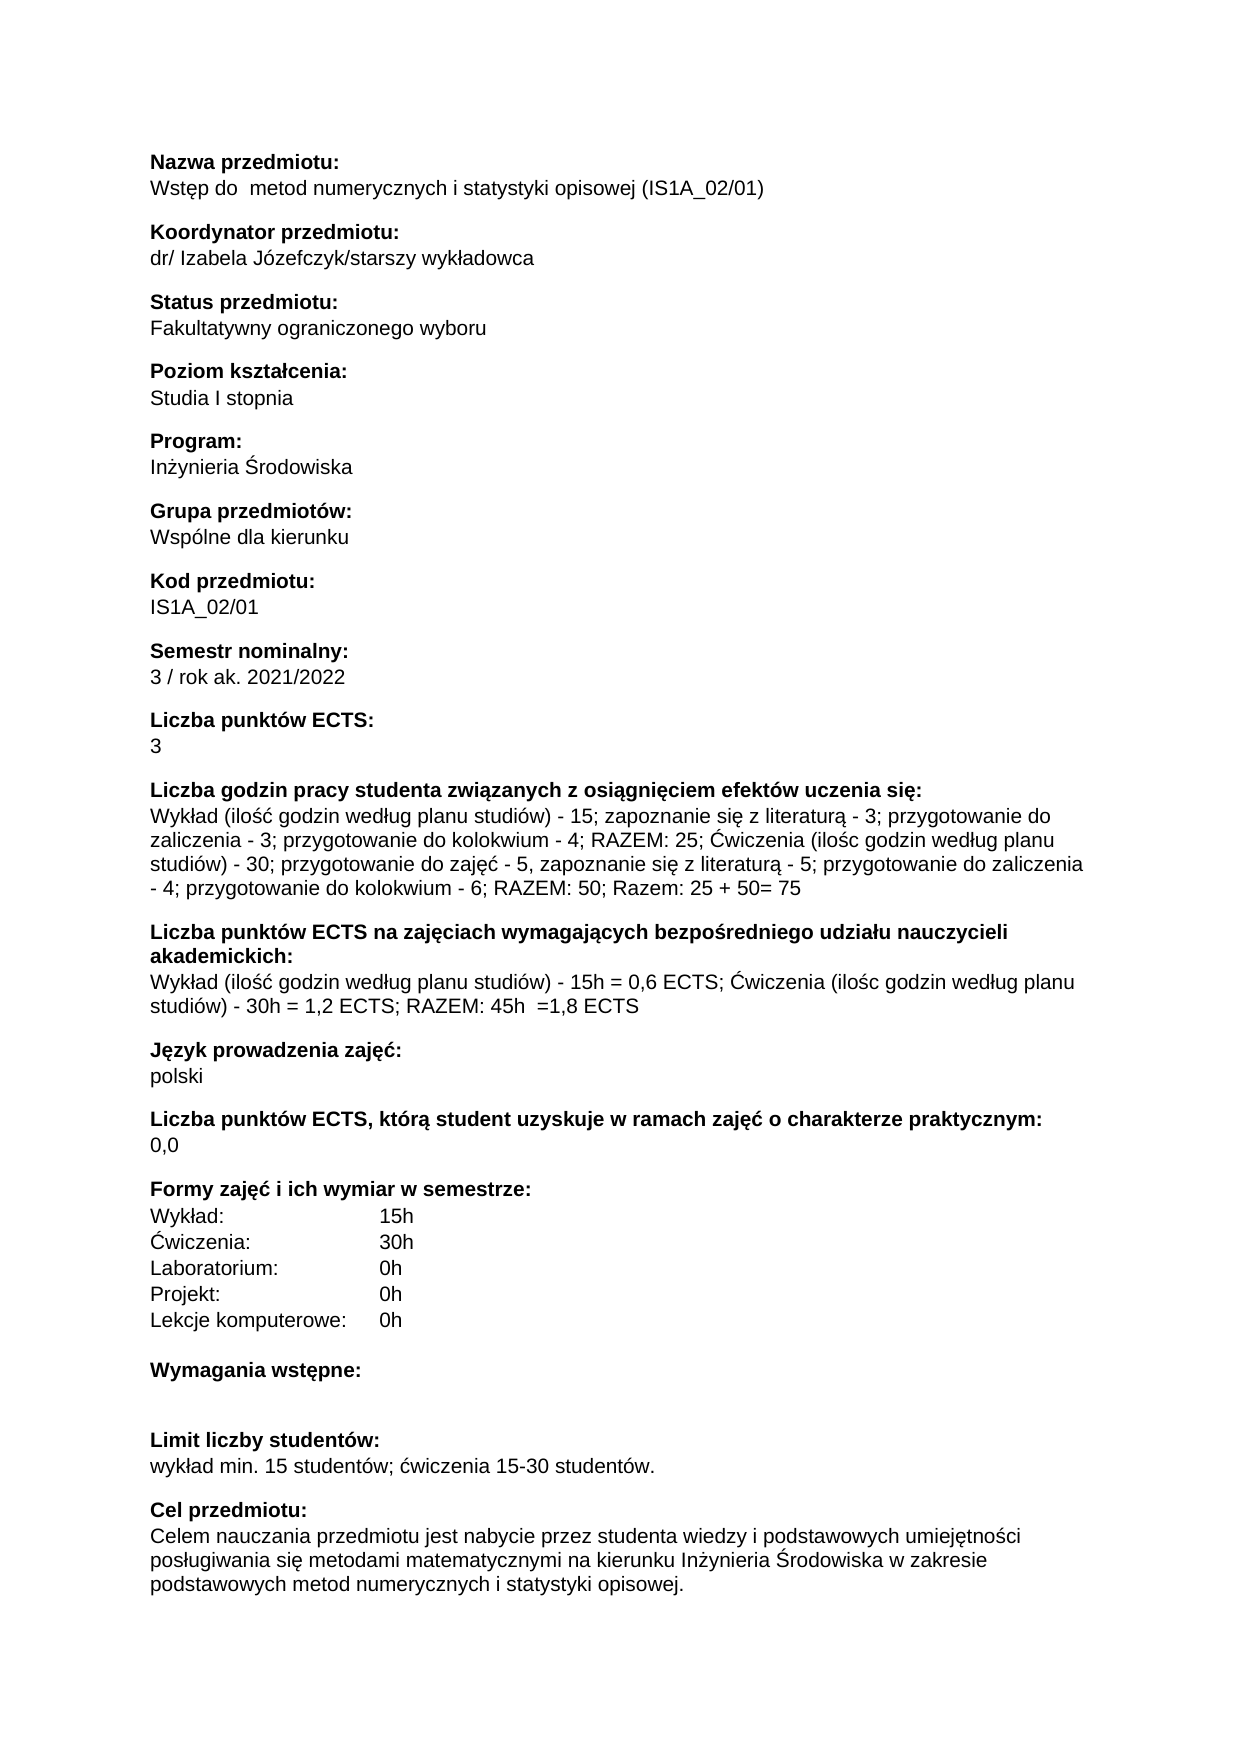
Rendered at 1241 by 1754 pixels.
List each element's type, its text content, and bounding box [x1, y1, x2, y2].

text dr/ Izabela Józefczyk/starszy wykładowca [150, 246, 1090, 270]
table_cell 0h [369, 1306, 597, 1332]
text Celem nauczania przedmiotu jest nabycie przez studenta wiedzy i podstawowych umiejętności posługiwania się metodami matematycznymi na kierunku Inżynieria Środowiska w zakresie podstawowych metod numerycznych i statystyki opisowej. [150, 1523, 1090, 1595]
text Liczba punktów ECTS: [150, 708, 1090, 732]
text Semestr nominalny: [150, 638, 1090, 662]
text Program: [150, 429, 1090, 453]
text Status przedmiotu: [150, 289, 1090, 313]
text Wykład (ilość godzin według planu studiów) - 15; zapoznanie się z literaturą - 3; przygotowanie do zaliczenia - 3; przygotowanie do kolokwium - 4; RAZEM: 25; Ćwiczenia (ilośc godzin według planu studiów) - 30; przygotowanie do zajęć - 5, zapoznanie się z literaturą - 5; przygotowanie do zaliczenia - 4; przygotowanie do kolokwium - 6; RAZEM: 50; Razem: 25 + 50= 75 [150, 804, 1090, 900]
text Wymagania wstępne: [150, 1358, 1090, 1382]
table_header 15h [369, 1204, 597, 1228]
text IS1A_02/01 [150, 595, 1090, 619]
text Język prowadzenia zajęć: [150, 1037, 1090, 1061]
table_cell 30h [369, 1228, 597, 1254]
text Liczba punktów ECTS na zajęciach wymagających bezpośredniego udziału nauczycieli akademickich: [150, 920, 1090, 968]
text Inżynieria Środowiska [150, 455, 1090, 479]
text Fakultatywny ograniczonego wyboru [150, 316, 1090, 339]
text Koordynator przedmiotu: [150, 220, 1090, 244]
table_cell Lekcje komputerowe: [140, 1308, 367, 1332]
table_cell Projekt: [140, 1282, 367, 1306]
text Wspólne dla kierunku [150, 525, 1090, 549]
text Cel przedmiotu: [150, 1497, 1090, 1521]
text Liczba punktów ECTS, którą student uzyskuje w ramach zajęć o charakterze praktycznym: [150, 1107, 1090, 1131]
text Formy zajęć i ich wymiar w semestrze: [150, 1177, 1090, 1201]
text Nazwa przedmiotu: [150, 150, 1090, 174]
text Studia I stopnia [150, 385, 1090, 409]
text 3 [150, 734, 1090, 758]
text 3 / rok ak. 2021/2022 [150, 664, 1090, 688]
text polski [150, 1063, 1090, 1087]
table_cell 0h [369, 1280, 597, 1306]
text wykład min. 15 studentów; ćwiczenia 15-30 studentów. [150, 1454, 1090, 1478]
text Poziom kształcenia: [150, 359, 1090, 383]
text Wykład (ilość godzin według planu studiów) - 15h = 0,6 ECTS; Ćwiczenia (ilośc godzin według planu studiów) - 30h = 1,2 ECTS; RAZEM: 45h =1,8 ECTS [150, 970, 1090, 1018]
text 0,0 [150, 1133, 1090, 1157]
table_cell Ćwiczenia: [140, 1230, 367, 1254]
table_cell Laboratorium: [140, 1256, 367, 1280]
text Kod przedmiotu: [150, 569, 1090, 593]
text Limit liczby studentów: [150, 1428, 1090, 1452]
text Liczba godzin pracy studenta związanych z osiągnięciem efektów uczenia się: [150, 778, 1090, 802]
text Wstęp do metod numerycznych i statystyki opisowej (IS1A_02/01) [150, 176, 1090, 200]
table_cell 0h [369, 1254, 597, 1280]
text Grupa przedmiotów: [150, 499, 1090, 523]
table_header Wykład: [140, 1204, 367, 1228]
